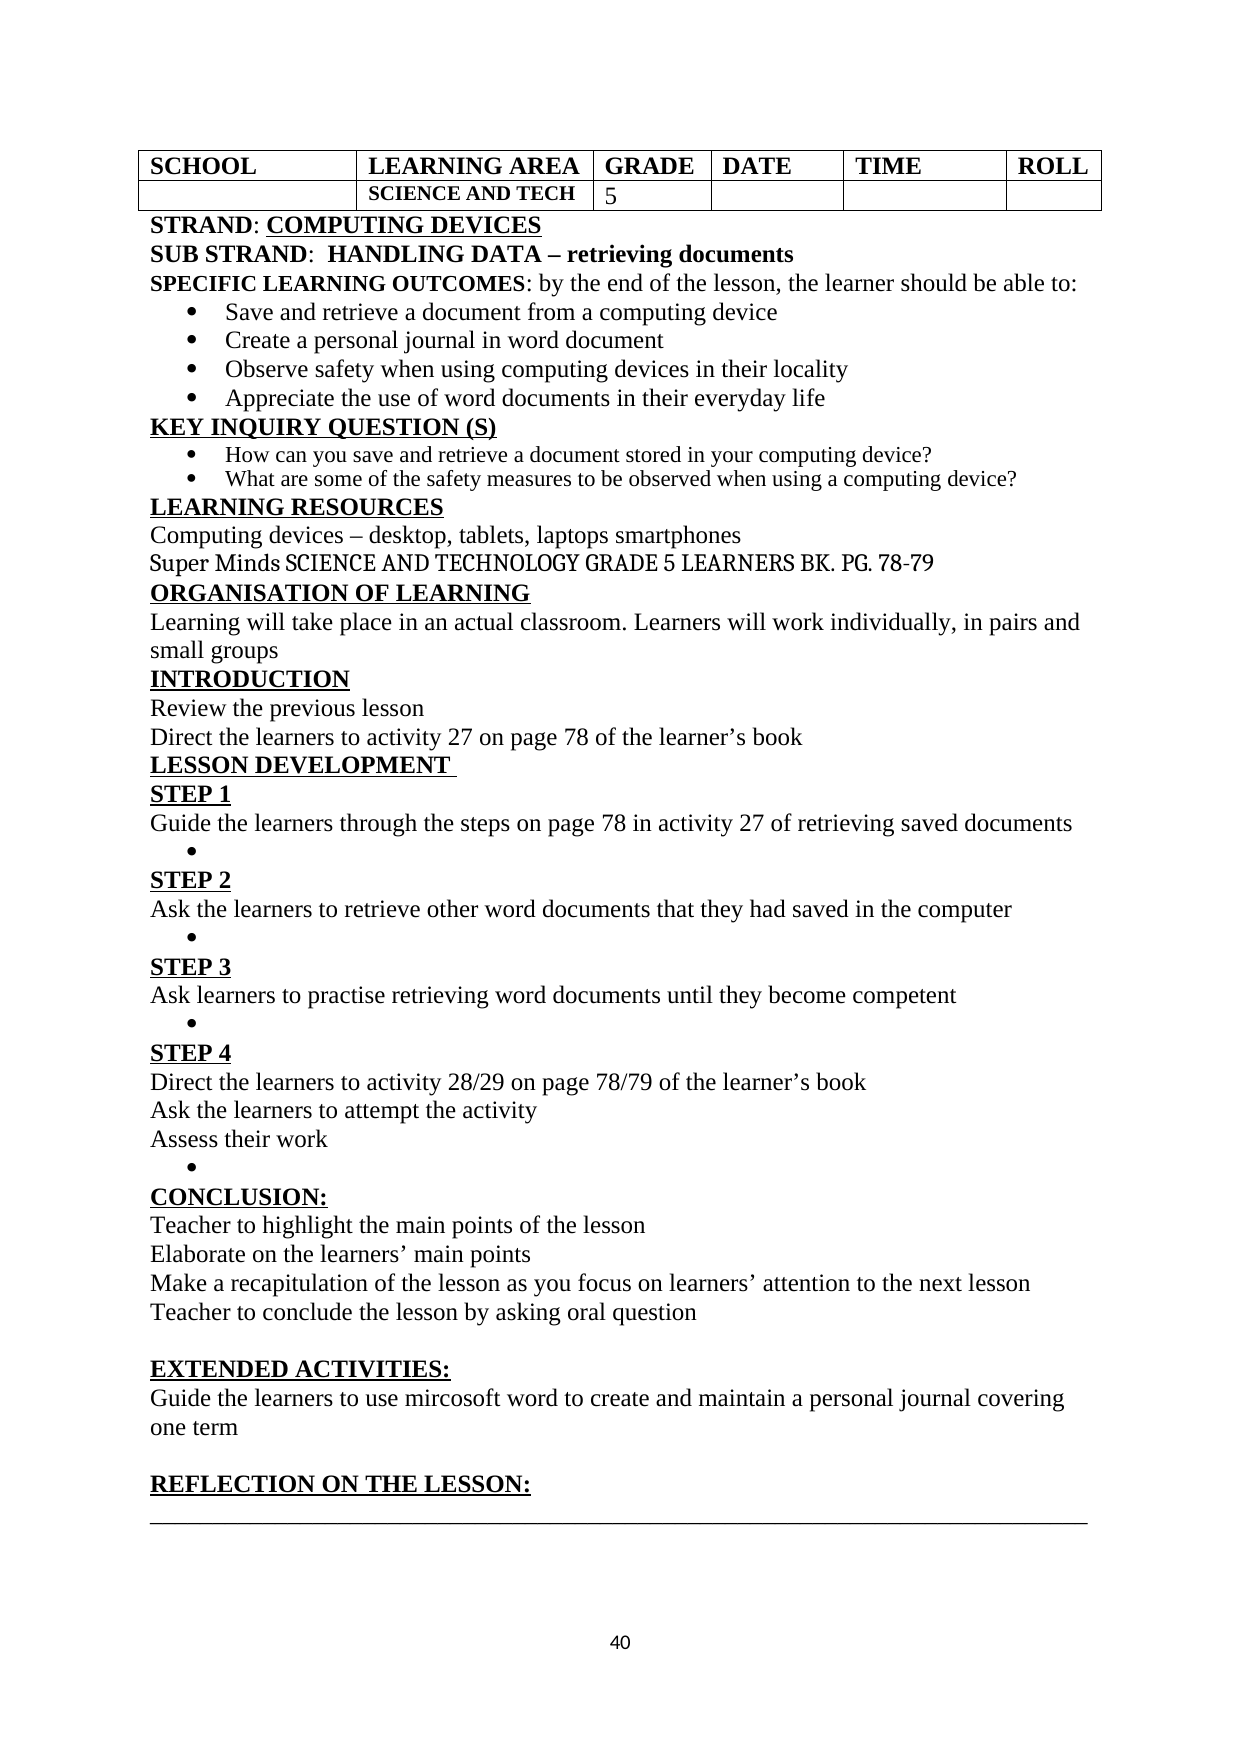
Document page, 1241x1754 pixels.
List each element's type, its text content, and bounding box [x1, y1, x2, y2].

table_cell [712, 181, 843, 209]
text KEY INQUIRY QUESTION (S) [150, 412, 1090, 441]
text STEP 4 [150, 1038, 1090, 1067]
list Save and retrieve a document from a computing device [187, 297, 1090, 326]
text ORGANISATION OF LEARNING [150, 578, 1090, 607]
table_header SCHOOL [139, 151, 356, 180]
text Make a recapitulation of the lesson as you focus on learners’ attention to the next lesson [150, 1268, 1090, 1297]
text ___________________________________________________________________________ [150, 1498, 1090, 1527]
text Elaborate on the learners’ main points [150, 1239, 1090, 1268]
table_header ROLL [1007, 151, 1101, 180]
list Create a personal journal in word document [187, 326, 1090, 354]
table_header LEARNING AREA [357, 151, 593, 180]
table_header GRADE [594, 151, 711, 180]
table_cell 5 [594, 181, 711, 209]
text Direct the learners to activity 27 on page 78 of the learner’s book [150, 722, 1090, 751]
text STRAND: COMPUTING DEVICES [150, 211, 1090, 239]
text Learning will take place in an actual classroom. Learners will work individually, in pairs and small groups [150, 607, 1090, 664]
text STEP 2 [150, 866, 1090, 894]
text STEP 3 [150, 952, 1090, 981]
table_header DATE [712, 151, 843, 180]
text Assess their work [150, 1124, 1090, 1153]
text LESSON DEVELOPMENT [150, 751, 1090, 779]
text Guide the learners to use mircosoft word to create and maintain a personal journal covering one term [150, 1383, 1090, 1441]
list Appreciate the use of word documents in their everyday life [187, 383, 1090, 412]
text LEARNING RESOURCES [150, 492, 1090, 521]
text Ask learners to practise retrieving word documents until they become competent [150, 981, 1090, 1009]
text SPECIFIC LEARNING OUTCOMES: by the end of the lesson, the learner should be able to: [150, 268, 1090, 297]
text STEP 1 [150, 779, 1090, 808]
list Observe safety when using computing devices in their locality [187, 354, 1090, 383]
text Teacher to highlight the main points of the lesson [150, 1211, 1090, 1239]
text SUB STRAND: HANDLING DATA – retrieving documents [150, 239, 1090, 268]
list What are some of the safety measures to be observed when using a computing device? [187, 467, 1090, 492]
text Ask the learners to attempt the activity [150, 1096, 1090, 1124]
text REFLECTION ON THE LESSON: [150, 1469, 1090, 1498]
table_cell [1007, 181, 1101, 209]
text INTRODUCTION [150, 664, 1090, 693]
text EXTENDED ACTIVITIES: [150, 1354, 1090, 1383]
table_header TIME [844, 151, 1006, 180]
text Computing devices – desktop, tablets, laptops smartphones [150, 521, 1090, 549]
text CONCLUSION: [150, 1182, 1090, 1211]
text Super Minds SCIENCE AND TECHNOLOGY GRADE 5 LEARNERS BK. PG. 78-79 [150, 549, 1090, 578]
table_cell SCIENCE AND TECH [357, 181, 593, 209]
text Review the previous lesson [150, 693, 1090, 722]
text Guide the learners through the steps on page 78 in activity 27 of retrieving saved documents [150, 808, 1090, 837]
text Direct the learners to activity 28/29 on page 78/79 of the learner’s book [150, 1067, 1090, 1096]
text Teacher to conclude the lesson by asking oral question [150, 1297, 1090, 1326]
text Ask the learners to retrieve other word documents that they had saved in the computer [150, 894, 1090, 923]
table_cell [844, 181, 1006, 209]
table_cell [139, 181, 356, 209]
list How can you save and retrieve a document stored in your computing device? [187, 441, 1067, 467]
